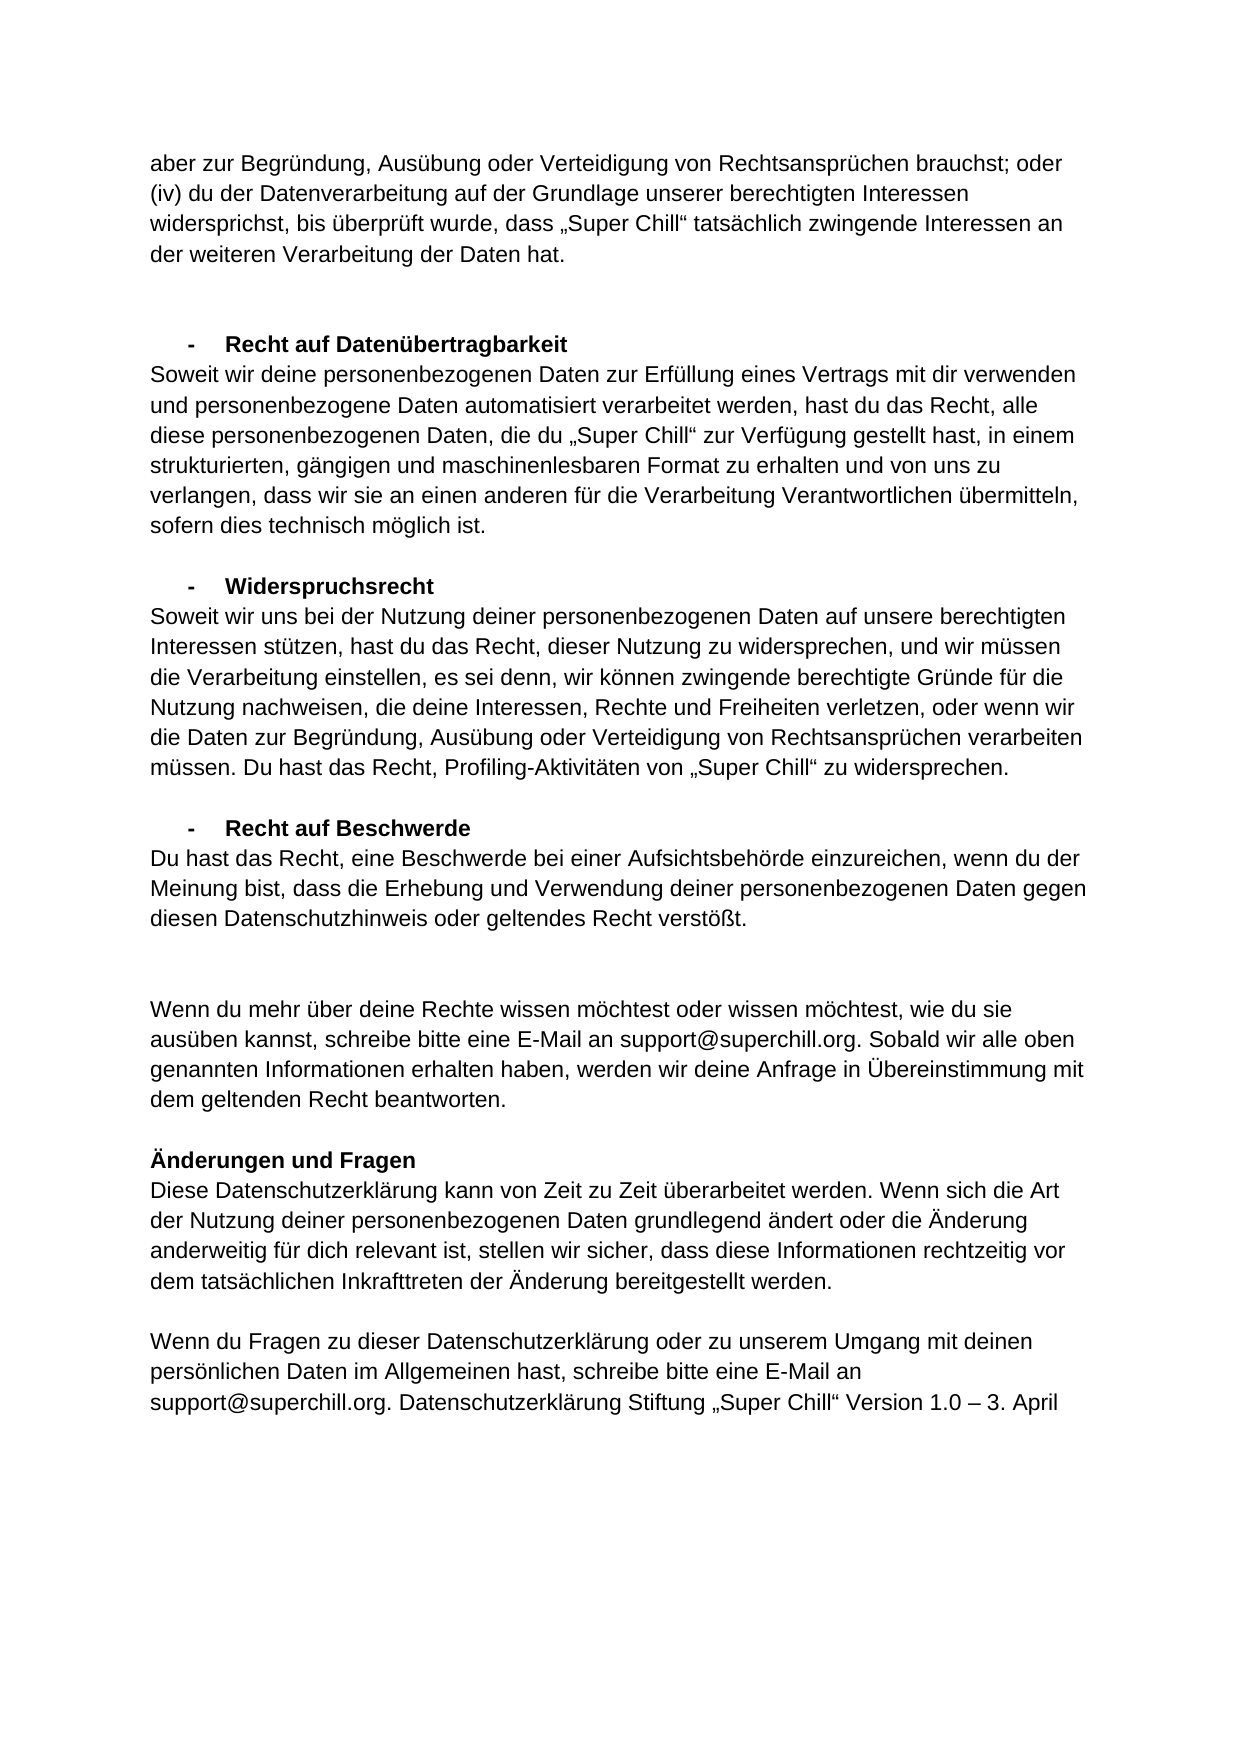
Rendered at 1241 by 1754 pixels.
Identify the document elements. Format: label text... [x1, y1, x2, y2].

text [150, 150, 1090, 267]
list Recht auf Beschwerde [187, 814, 1090, 841]
text Soweit wir uns bei der Nutzung deiner personenbezogenen Daten auf unsere berechtigten Interessen stützen, hast du das Recht, dieser Nutzung zu widersprechen, und wir müssen die Verarbeitung einstellen, es sei denn, wir können zwingende berechtigte Gründe für die Nutzung nachweisen, die deine Interessen, Rechte und Freiheiten verletzen, oder wenn wir die Daten zur Begründung, Ausübung oder Verteidigung von Rechtsansprüchen verarbeiten müssen. Du hast das Recht, Profiling-Aktivitäten von „Super Chill“ zu widersprechen. [150, 603, 1090, 781]
text Du hast das Recht, eine Beschwerde bei einer Aufsichtsbehörde einzureichen, wenn du der Meinung bist, dass die Erhebung und Verwendung deiner personenbezogenen Daten gegen diesen Datenschutzhinweis oder geltendes Recht verstößt. [150, 845, 1090, 932]
list Widerspruchsrecht [187, 573, 1090, 599]
list Recht auf Datenübertragbarkeit [187, 331, 1090, 358]
text Änderungen und Fragen [150, 1147, 1090, 1173]
text Soweit wir deine personenbezogenen Daten zur Erfüllung eines Vertrags mit dir verwenden und personenbezogene Daten automatisiert verarbeitet werden, hast du das Recht, alle diese personenbezogenen Daten, die du „Super Chill“ zur Verfügung gestellt hast, in einem strukturierten, gängigen und maschinenlesbaren Format zu erhalten und von uns zu verlangen, dass wir sie an einen anderen für die Verarbeitung Verantwortlichen übermitteln, sofern dies technisch möglich ist. [150, 361, 1090, 539]
text Diese Datenschutzerklärung kann von Zeit zu Zeit überarbeitet werden. Wenn sich die Art der Nutzung deiner personenbezogenen Daten grundlegend ändert oder die Änderung anderweitig für dich relevant ist, stellen wir sicher, dass diese Informationen rechtzeitig vor dem tatsächlichen Inkrafttreten der Änderung bereitgestellt werden. [150, 1177, 1090, 1294]
text Wenn du Fragen zu dieser Datenschutzerklärung oder zu unserem Umgang mit deinen persönlichen Daten im Allgemeinen hast, schreibe bitte eine E-Mail an support@superchill.org. Datenschutzerklärung Stiftung „Super Chill“ Version 1.0 – 3. April [150, 1328, 1090, 1415]
text Wenn du mehr über deine Rechte wissen möchtest oder wissen möchtest, wie du sie ausüben kannst, schreibe bitte eine E-Mail an support@superchill.org. Sobald wir alle oben genannten Informationen erhalten haben, werden wir deine Anfrage in Übereinstimmung mit dem geltenden Recht beantworten. [150, 996, 1090, 1113]
